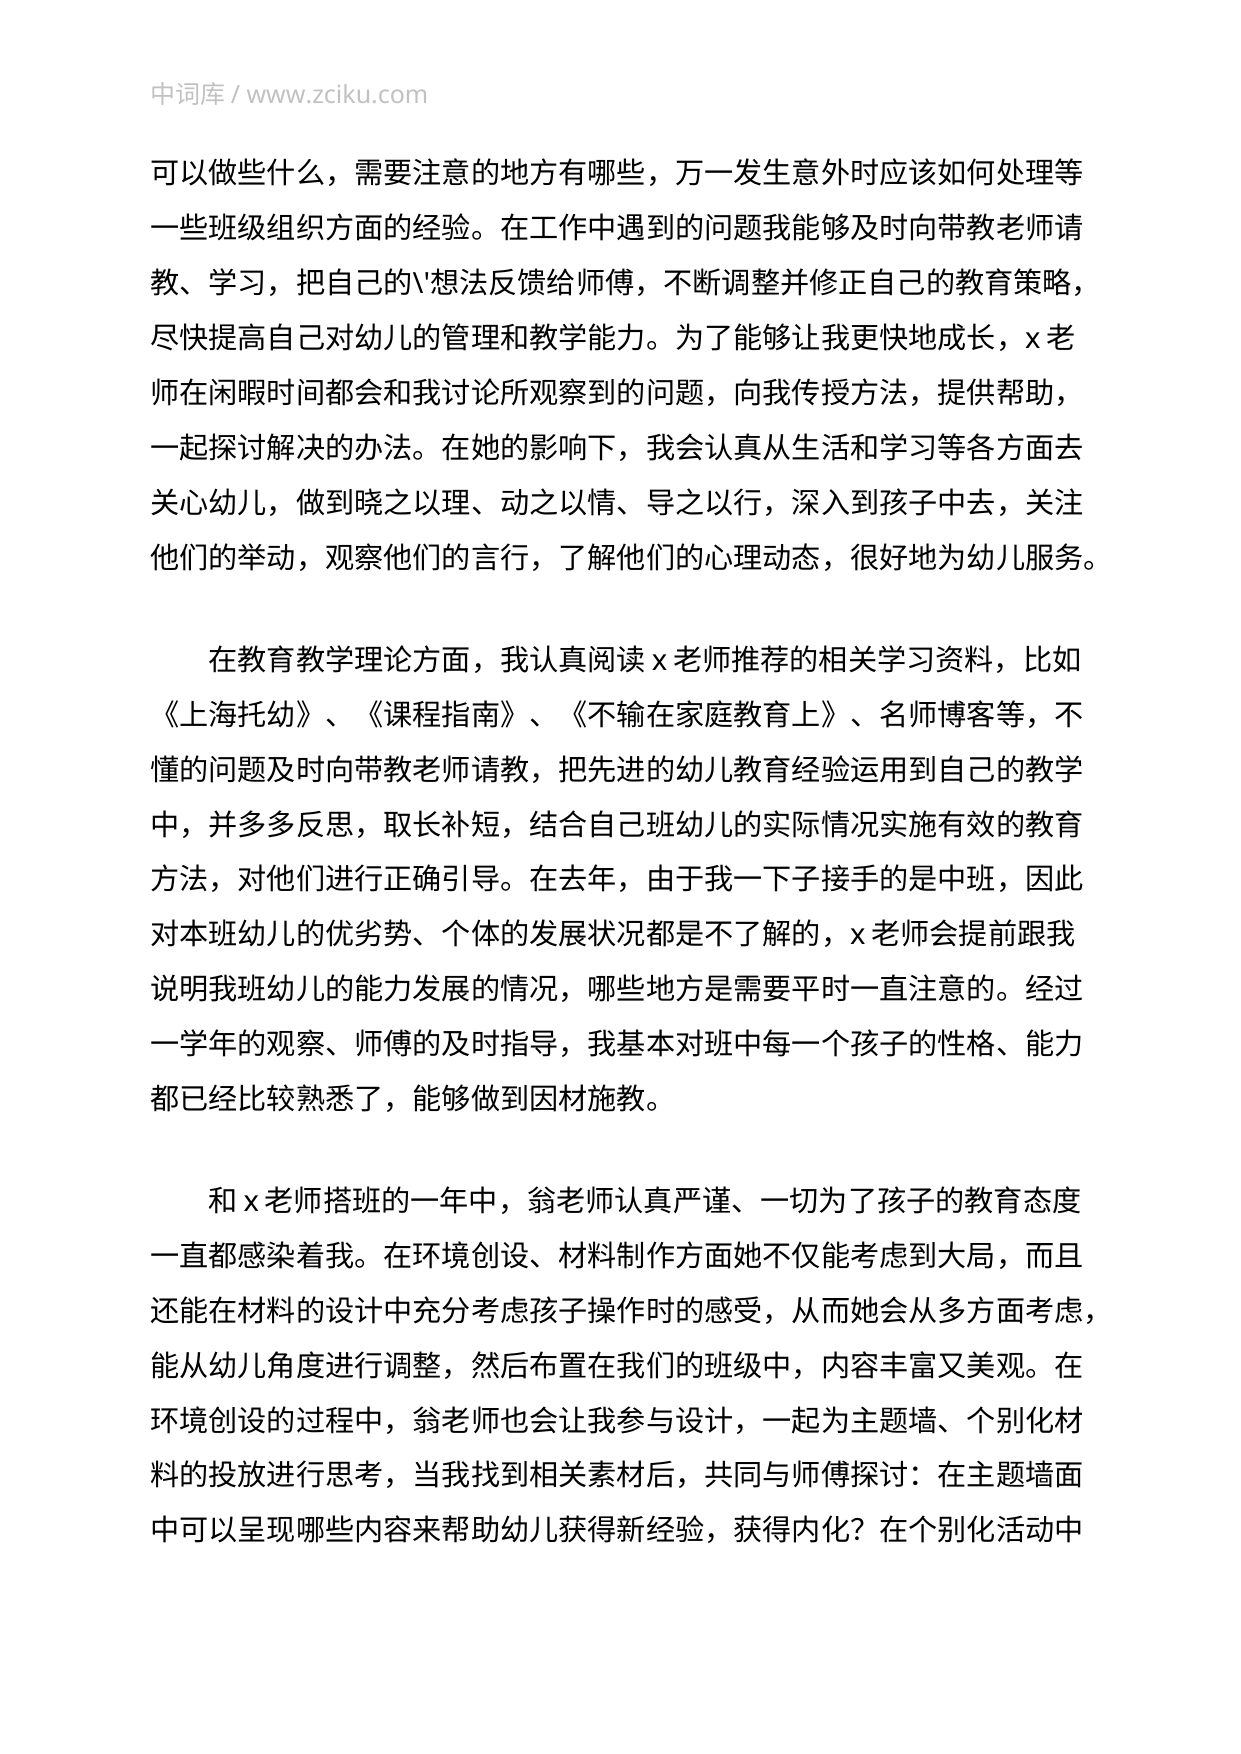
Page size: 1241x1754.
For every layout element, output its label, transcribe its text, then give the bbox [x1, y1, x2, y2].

text 在教育教学理论方面，我认真阅读x老师推荐的相关学习资料，比如《上海托幼》、《课程指南》、《不输在家庭教育上》、名师博客等，不懂的问题及时向带教老师请教，把先进的幼儿教育经验运用到自己的教学中，并多多反思，取长补短，结合自己班幼儿的实际情况实施有效的教育方法，对他们进行正确引导。在去年，由于我一下子接手的是中班，因此对本班幼儿的优劣势、个体的发展状况都是不了解的，x老师会提前跟我说明我班幼儿的能力发展的情况，哪些地方是需要平时一直注意的。经过一学年的观察、师傅的及时指导，我基本对班中每一个孩子的性格、能力都已经比较熟悉了，能够做到因材施教。 [150, 636, 1090, 1118]
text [150, 150, 1090, 577]
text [150, 1177, 1090, 1549]
